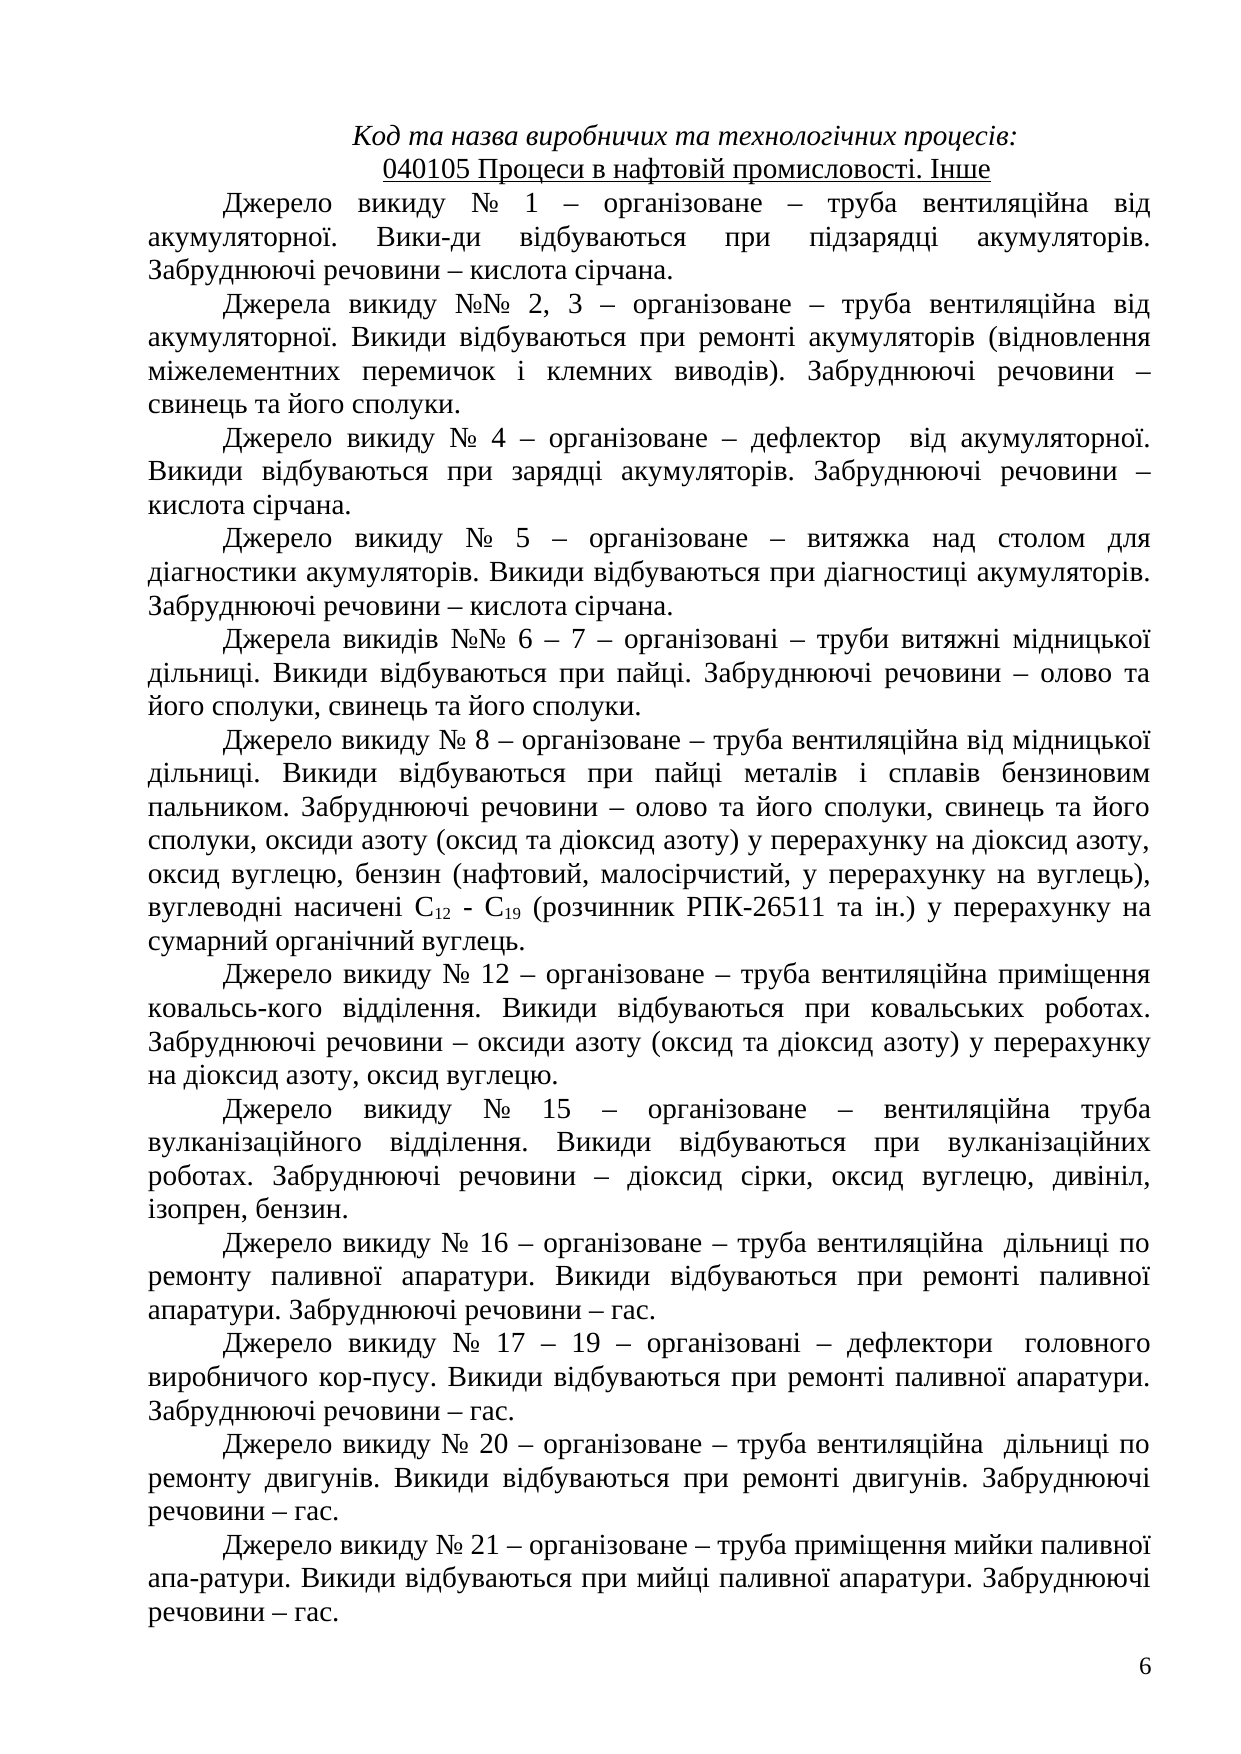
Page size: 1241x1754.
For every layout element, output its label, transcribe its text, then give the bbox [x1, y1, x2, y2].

text Джерело викиду № 4 – організоване – дефлектор від акумуляторної. Викиди відбуваються при зарядці акумуляторів. Забруднюючі речовини – кислота сірчана. [148, 420, 1152, 521]
text Джерело викиду № 8 – організоване – труба вентиляційна від мідницької дільниці. Викиди відбуваються при пайці металів і сплавів бензиновим пальником. Забруднюючі речовини – олово та його сполуки, свинець та його сполуки, оксиди азоту (оксид та діоксид азоту) у перерахунку на діоксид азоту, оксид вуглецю, бензин (нафтовий, малосірчистий, у перерахунку на вуглець), вуглеводні насичені C12 - C19 (розчинник РПК-26511 та ін.) у перерахунку на сумарний органічний вуглець. [148, 722, 1152, 957]
text Джерело викиду № 17 – 19 – організовані – дефлектори головного виробничого кор-пусу. Викиди відбуваються при ремонті паливної апаратури. Забруднюючі речовини – гас. [148, 1326, 1152, 1426]
text Код та назва виробничих та технологічних процесів: [148, 118, 1152, 152]
text Джерело викиду № 21 – організоване – труба приміщення мийки паливної апа-ратури. Викиди відбуваються при мийці паливної апаратури. Забруднюючі речовини – гас. [148, 1527, 1152, 1627]
text Джерела викидів №№ 6 – 7 – організовані – труби витяжні мідницької дільниці. Викиди відбуваються при пайці. Забруднюючі речовини – олово та його сполуки, свинець та його сполуки. [148, 621, 1152, 722]
text Джерело викиду № 15 – організоване – вентиляційна труба вулканізаційного відділення. Викиди відбуваються при вулканізаційних роботах. Забруднюючі речовини – діоксид сірки, оксид вуглецю, дивініл, ізопрен, бензин. [148, 1091, 1152, 1225]
text Джерело викиду № 1 – організоване – труба вентиляційна від акумуляторної. Вики-ди відбуваються при підзарядці акумуляторів. Забруднюючі речовини – кислота сірчана. [148, 185, 1152, 286]
text Джерело викиду № 12 – організоване – труба вентиляційна приміщення ковальсь-кого відділення. Викиди відбуваються при ковальських роботах. Забруднюючі речовини – оксиди азоту (оксид та діоксид азоту) у перерахунку на діоксид азоту, оксид вуглецю. [148, 957, 1152, 1091]
text Джерело викиду № 16 – організоване – труба вентиляційна дільниці по ремонту паливної апаратури. Викиди відбуваються при ремонті паливної апаратури. Забруднюючі речовини – гас. [148, 1225, 1152, 1326]
text Джерело викиду № 20 – організоване – труба вентиляційна дільниці по ремонту двигунів. Викиди відбуваються при ремонті двигунів. Забруднюючі речовини – гас. [148, 1426, 1152, 1527]
text 040105 Процеси в нафтовій промисловості. Інше [148, 152, 1152, 185]
text Джерела викиду №№ 2, 3 – організоване – труба вентиляційна від акумуляторної. Викиди відбуваються при ремонті акумуляторів (відновлення міжелементних перемичок і клемних виводів). Забруднюючі речовини – свинець та його сполуки. [148, 286, 1152, 420]
text Джерело викиду № 5 – організоване – витяжка над столом для діагностики акумуляторів. Викиди відбуваються при діагностиці акумуляторів. Забруднюючі речовини – кислота сірчана. [148, 521, 1152, 621]
